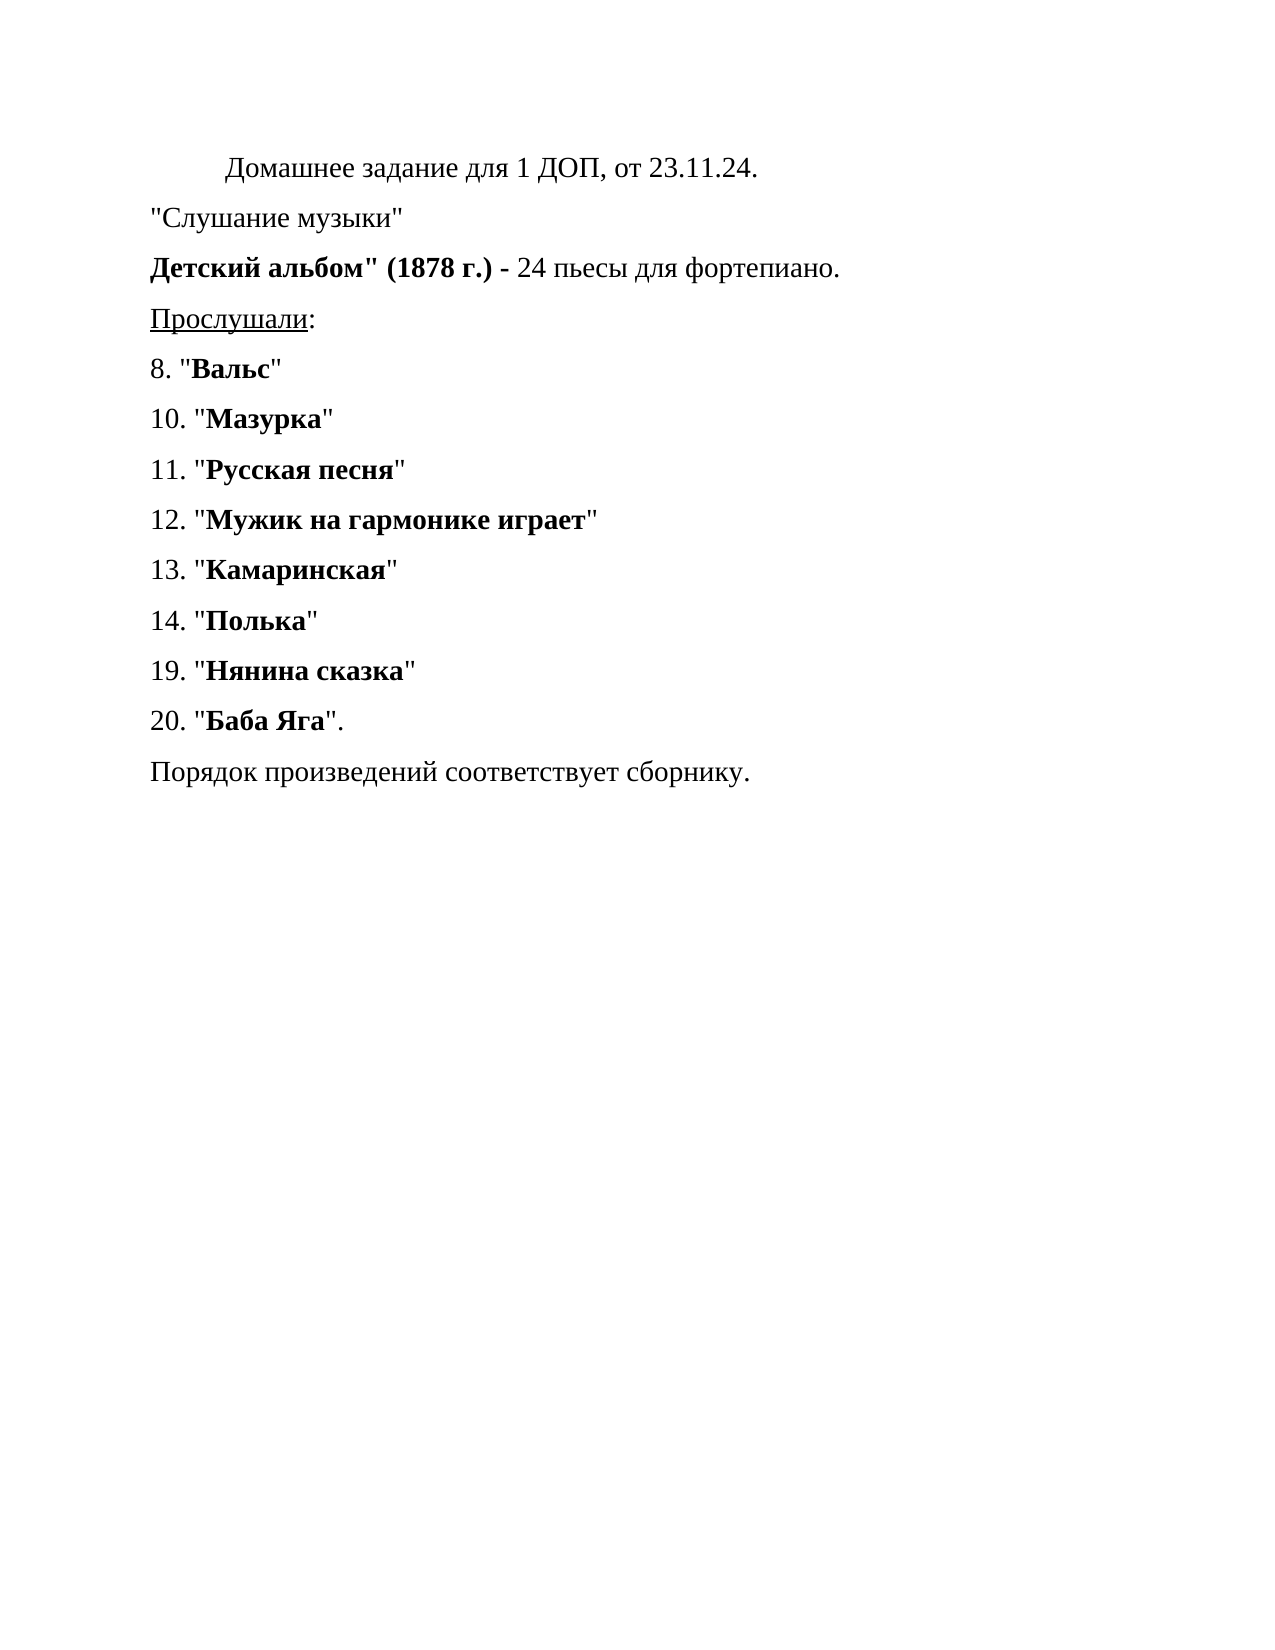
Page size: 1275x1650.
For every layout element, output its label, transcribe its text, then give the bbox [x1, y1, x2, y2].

text 8. "Вальс" [150, 351, 1125, 385]
text 13. "Камаринская" [150, 552, 1125, 586]
text Детский альбом" (1878 г.) - 24 пьесы для фортепиано. [150, 251, 1125, 284]
text "Слушание музыки" [150, 200, 1125, 234]
text Порядок произведений соответствует сборнику. [150, 754, 1125, 787]
text 14. "Полька" [150, 603, 1125, 636]
text Домашнее задание для 1 ДОП, от 23.11.24. [225, 150, 1125, 183]
text 11. "Русская песня" [150, 452, 1125, 485]
text 12. "Мужик на гармонике играет" [150, 502, 1125, 536]
text Прослушали: [150, 301, 1125, 334]
text 20. "Баба Яга". [150, 703, 1125, 737]
text 10. "Мазурка" [150, 402, 1125, 435]
text 19. "Нянина сказка" [150, 653, 1125, 687]
